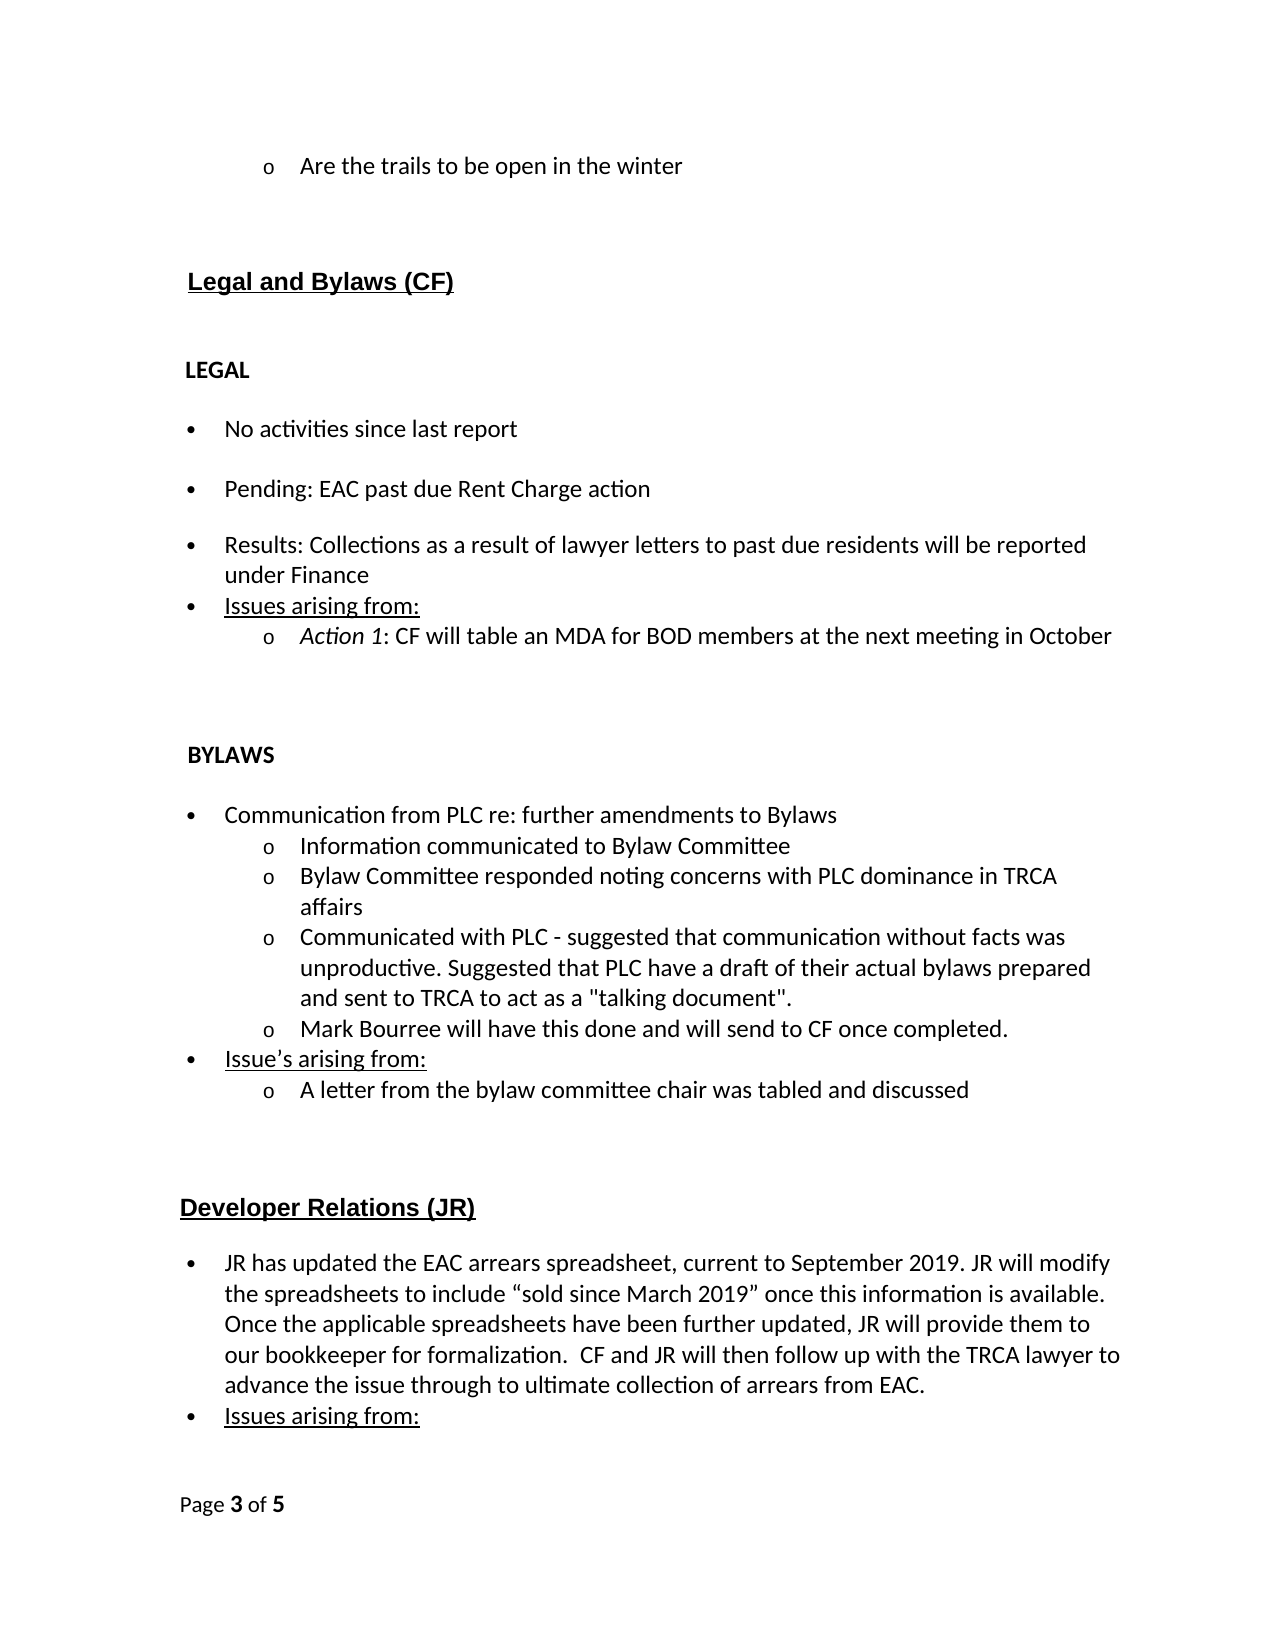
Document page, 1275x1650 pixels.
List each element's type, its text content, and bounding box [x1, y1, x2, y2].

text LEGAL [179, 354, 1125, 384]
list Action 1: CF will table an MDA for BOD members at the next meeting in October [262, 620, 1125, 651]
list Communicated with PLC - suggested that communication without facts was unproductive. Suggested that PLC have a draft of their actual bylaws prepared and sent to TRCA to act as a "talking document". [262, 921, 1125, 1013]
list Issues arising from: [187, 1400, 1125, 1430]
list Information communicated to Bylaw Committee [262, 830, 1125, 860]
text BYLAWS [187, 740, 1125, 770]
list Results: Collections as a result of lawyer letters to past due residents will be reported under Finance [187, 529, 1125, 590]
list Are the trails to be open in the winter [262, 150, 1125, 181]
list Issue’s arising from: [187, 1043, 1125, 1074]
list A letter from the bylaw committee chair was tabled and discussed [262, 1074, 1125, 1104]
list No activities since last report [187, 413, 1125, 444]
text Legal and Bylaws (CF) [187, 267, 1125, 296]
list Mark Bourree will have this done and will send to CF once completed. [262, 1013, 1125, 1043]
list Bylaw Committee responded noting concerns with PLC dominance in TRCA affairs [262, 860, 1125, 921]
list Communication from PLC re: further amendments to Bylaws [187, 799, 1125, 830]
text Developer Relations (JR) [179, 1193, 1125, 1222]
list Issues arising from: [187, 590, 1125, 620]
list JR has updated the EAC arrears spreadsheet, current to September 2019. JR will modify the spreadsheets to include “sold since March 2019” once this information is available. Once the applicable spreadsheets have been further updated, JR will provide them to our bookkeeper for formalization. CF and JR will then follow up with the TRCA lawyer to advance the issue through to ultimate collection of arrears from EAC. [187, 1247, 1125, 1400]
list Pending: EAC past due Rent Charge action [187, 473, 1125, 504]
